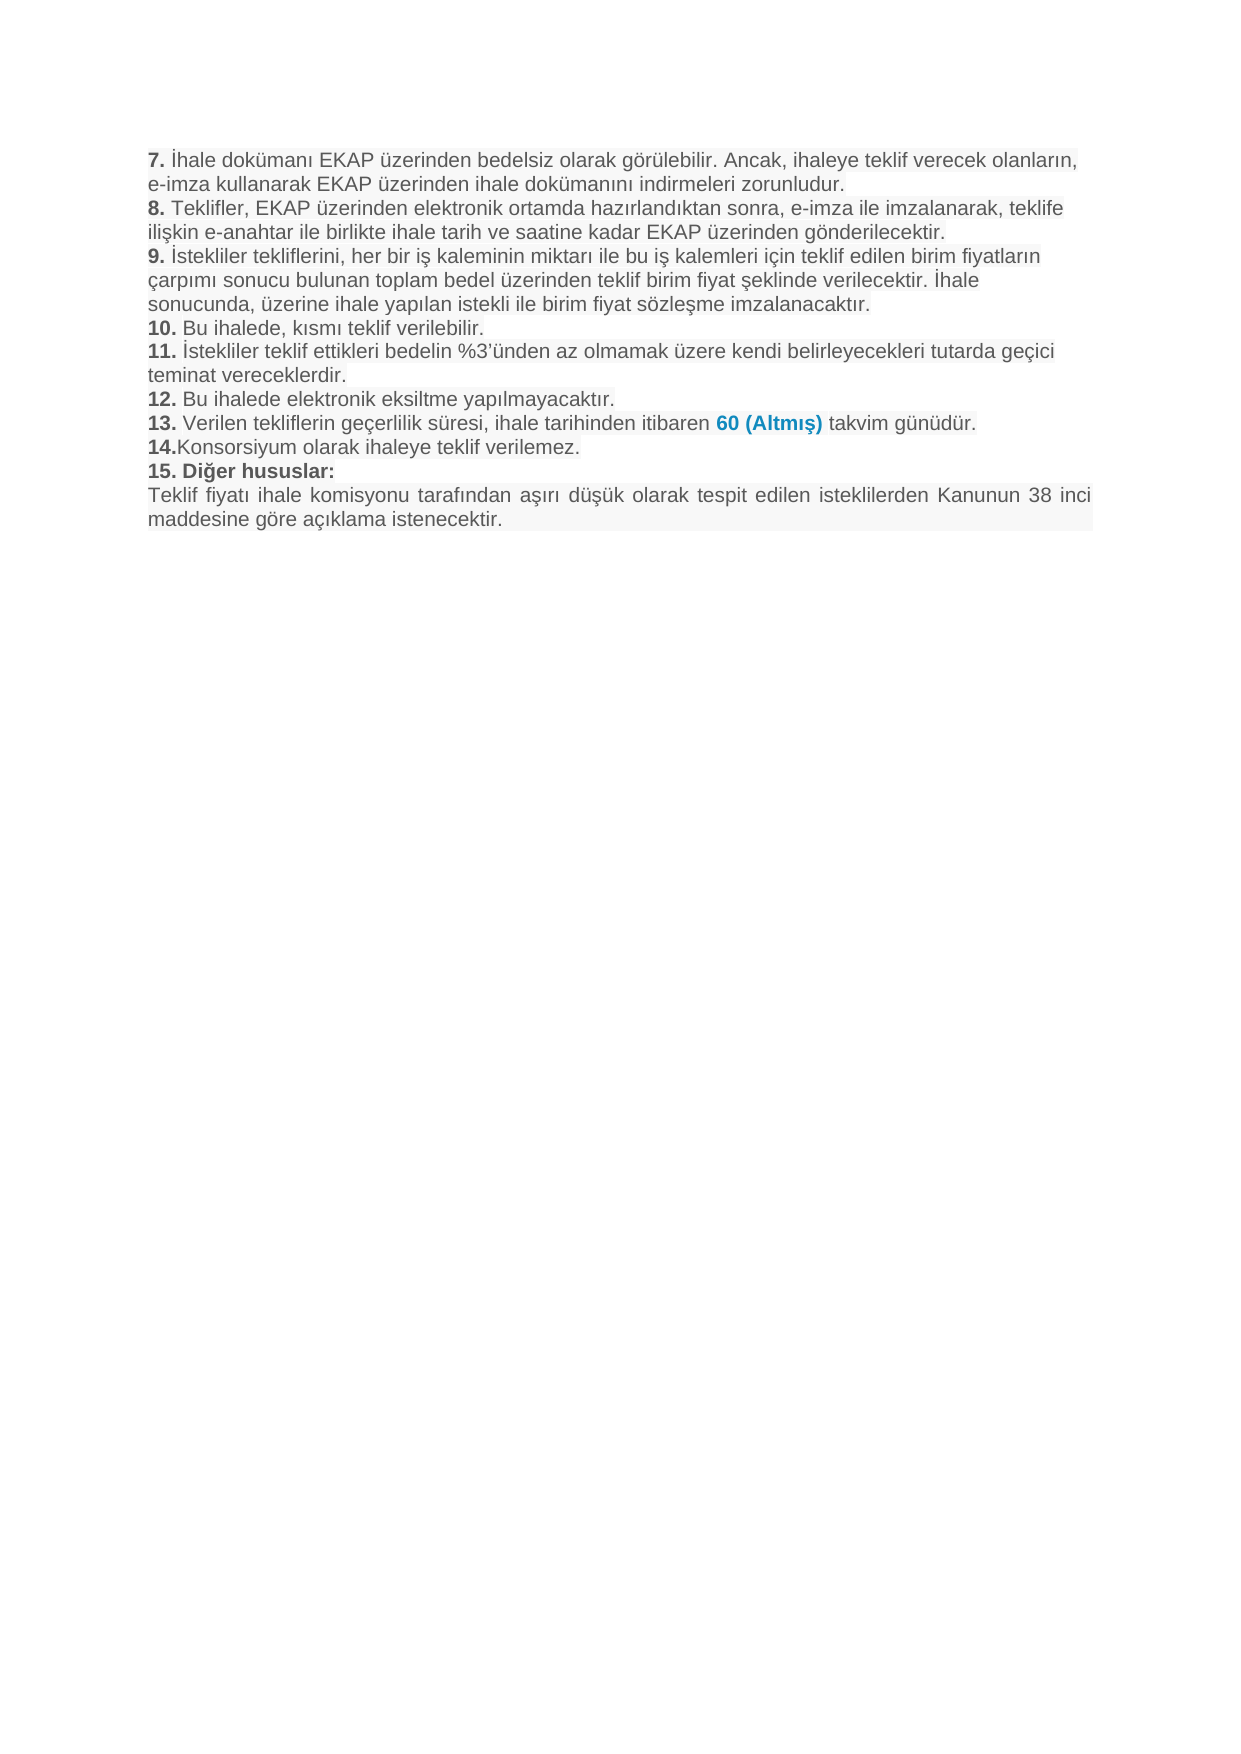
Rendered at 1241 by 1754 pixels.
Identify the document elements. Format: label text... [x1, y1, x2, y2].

text Teklif fiyatı ihale komisyonu tarafından aşırı düşük olarak tespit edilen isteklilerden Kanunun 38 inci maddesine göre açıklama istenecektir. [148, 483, 1093, 531]
